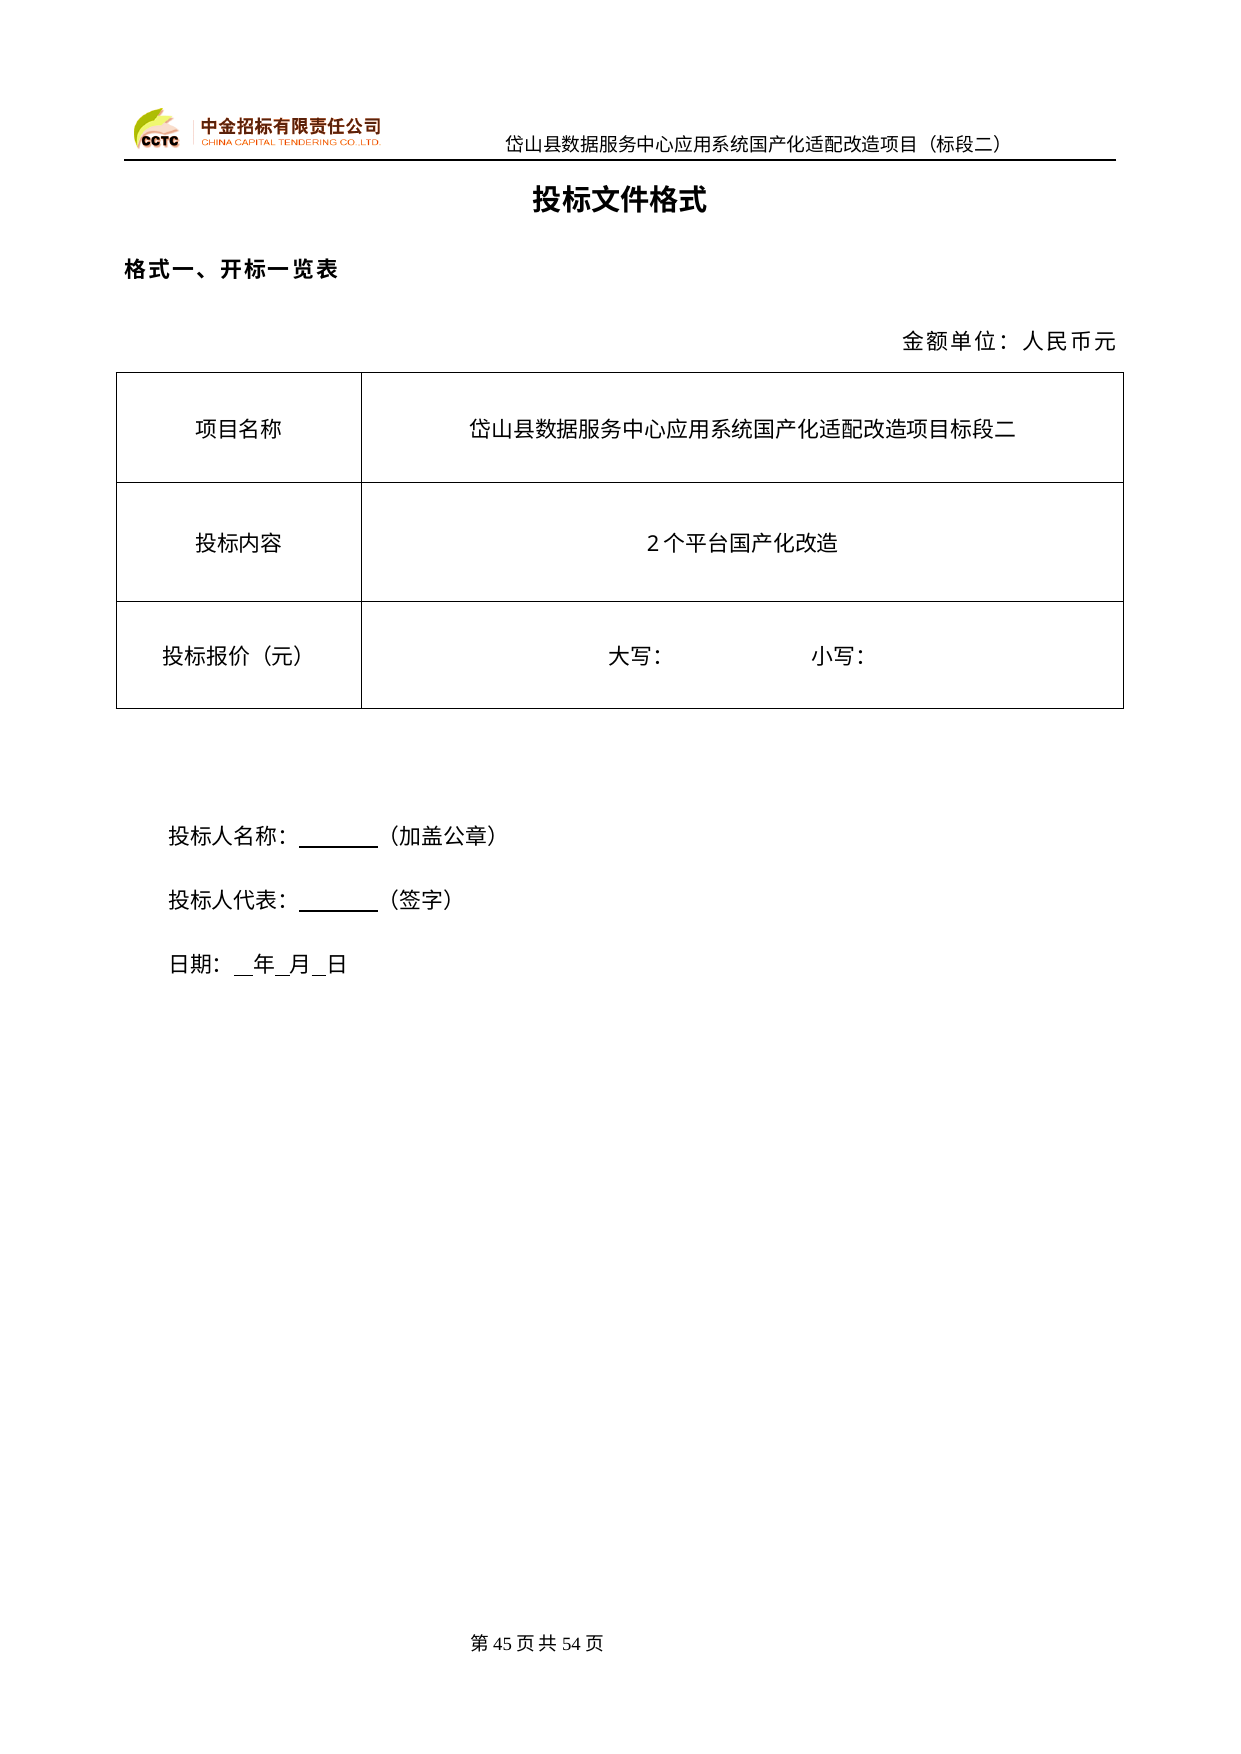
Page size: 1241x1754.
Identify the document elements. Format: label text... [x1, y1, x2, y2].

table_cell 投标报价（元） [117, 602, 361, 708]
table_cell 2个平台国产化改造 [362, 483, 1123, 601]
table_header 项目名称 [117, 373, 361, 482]
text 日期： 年 月 日 [168, 947, 1116, 979]
text 投标文件格式 [124, 176, 1116, 218]
picture [124, 103, 389, 152]
text 格式一、开标一览表 [124, 252, 1116, 284]
table_cell 大写： 小写： [362, 602, 1123, 708]
table_cell 投标内容 [117, 483, 361, 601]
text 投标人名称： （加盖公章） [168, 819, 1116, 851]
table_header 岱山县数据服务中心应用系统国产化适配改造项目标段二 [362, 373, 1123, 482]
text 投标人代表： （签字） [168, 883, 1116, 915]
text 金额单位：人民币元 [124, 324, 1116, 356]
